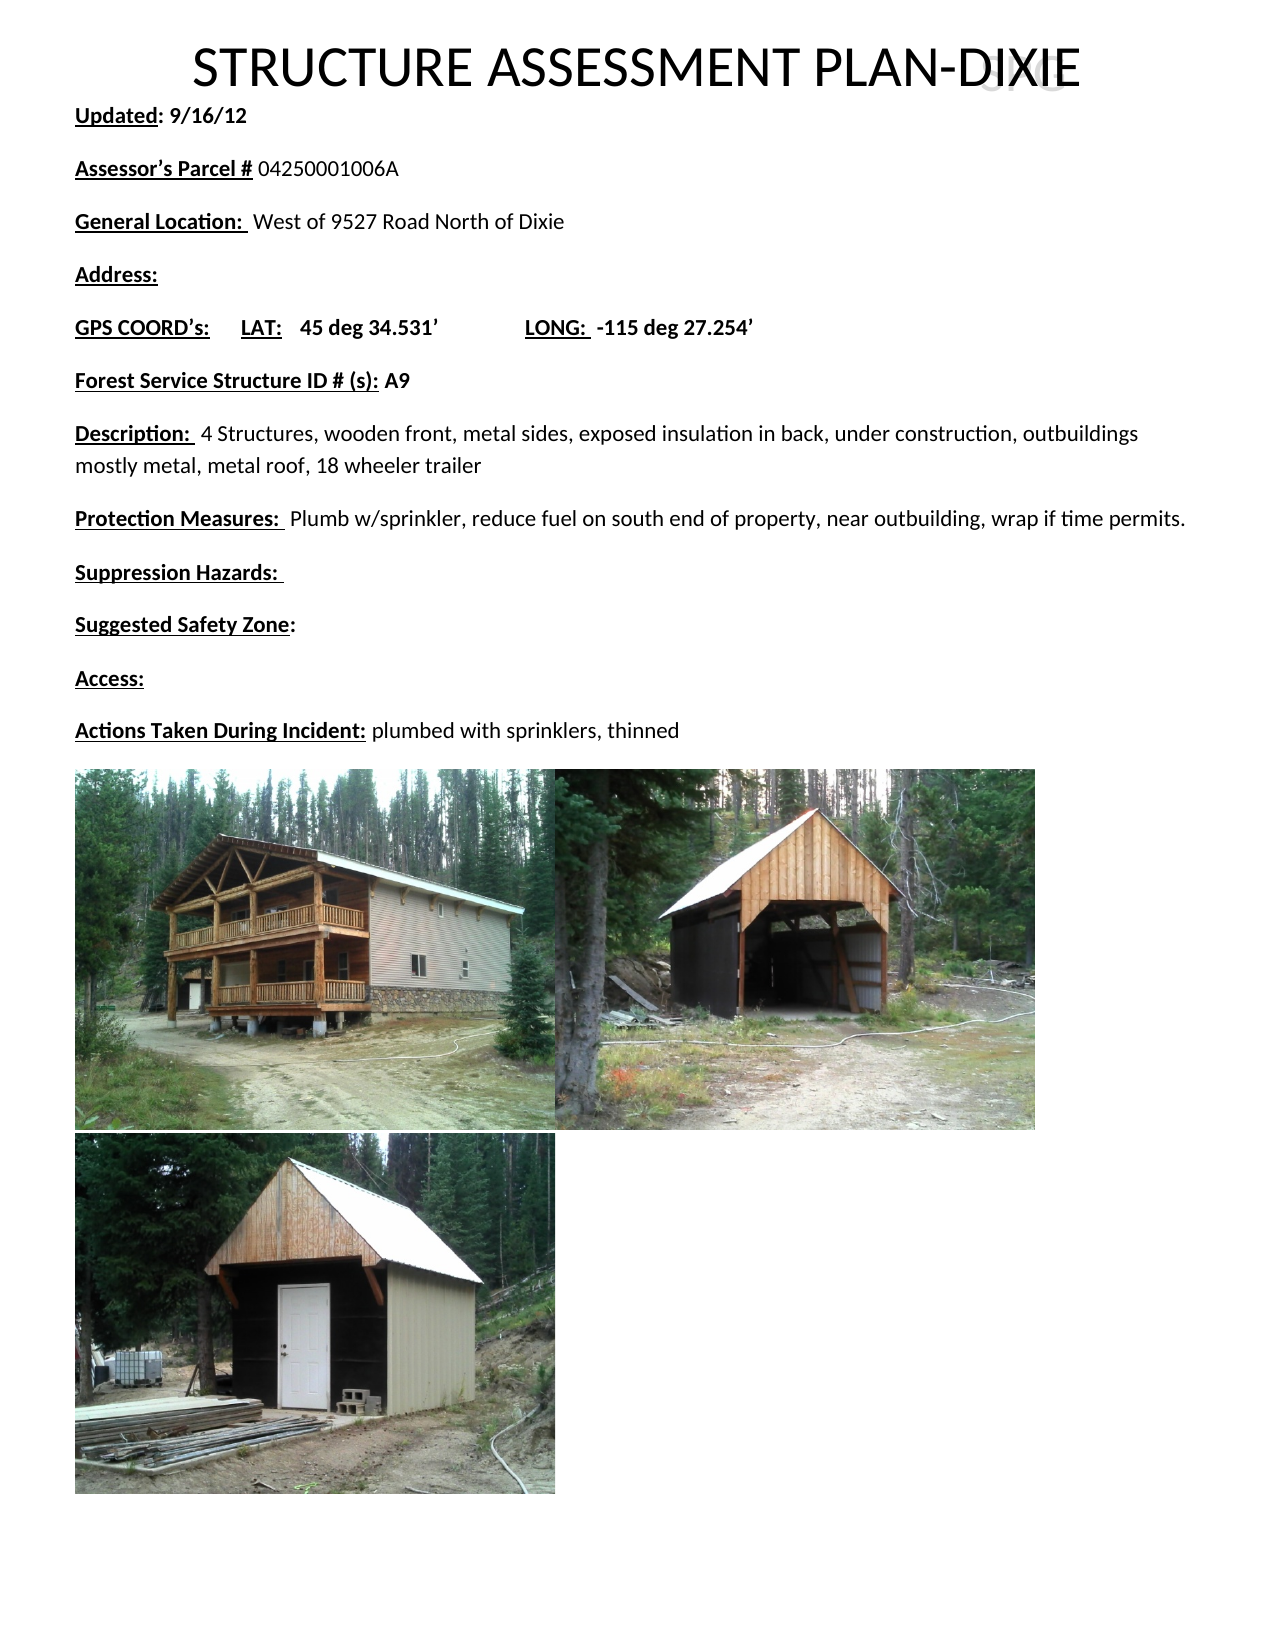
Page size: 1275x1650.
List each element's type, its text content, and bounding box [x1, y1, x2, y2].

picture [75, 1133, 555, 1494]
text Access: [75, 664, 1200, 692]
text Address: [75, 260, 1200, 288]
text Assessor’s Parcel # 04250001006A [75, 154, 1200, 182]
text Forest Service Structure ID # (s): A9 [75, 366, 1200, 394]
text General Location: West of 9527 Road North of Dixie [75, 207, 1200, 235]
text Suppression Hazards: [75, 558, 1200, 586]
text GPS COORD’s: LAT: 45 deg 34.531’ LONG: -115 deg 27.254’ [75, 313, 1200, 341]
picture [75, 769, 1035, 1130]
text Actions Taken During Incident: plumbed with sprinklers, thinned [75, 717, 1200, 745]
text Suggested Safety Zone: [75, 611, 1200, 639]
text Description: 4 Structures, wooden front, metal sides, exposed insulation in back, under construction, outbuildings mostly metal, metal roof, 18 wheeler trailer [75, 419, 1200, 479]
text Protection Measures: Plumb w/sprinkler, reduce fuel on south end of property, near outbuilding, wrap if time permits. [75, 504, 1200, 533]
text Updated: 9/16/12 [75, 101, 1200, 129]
